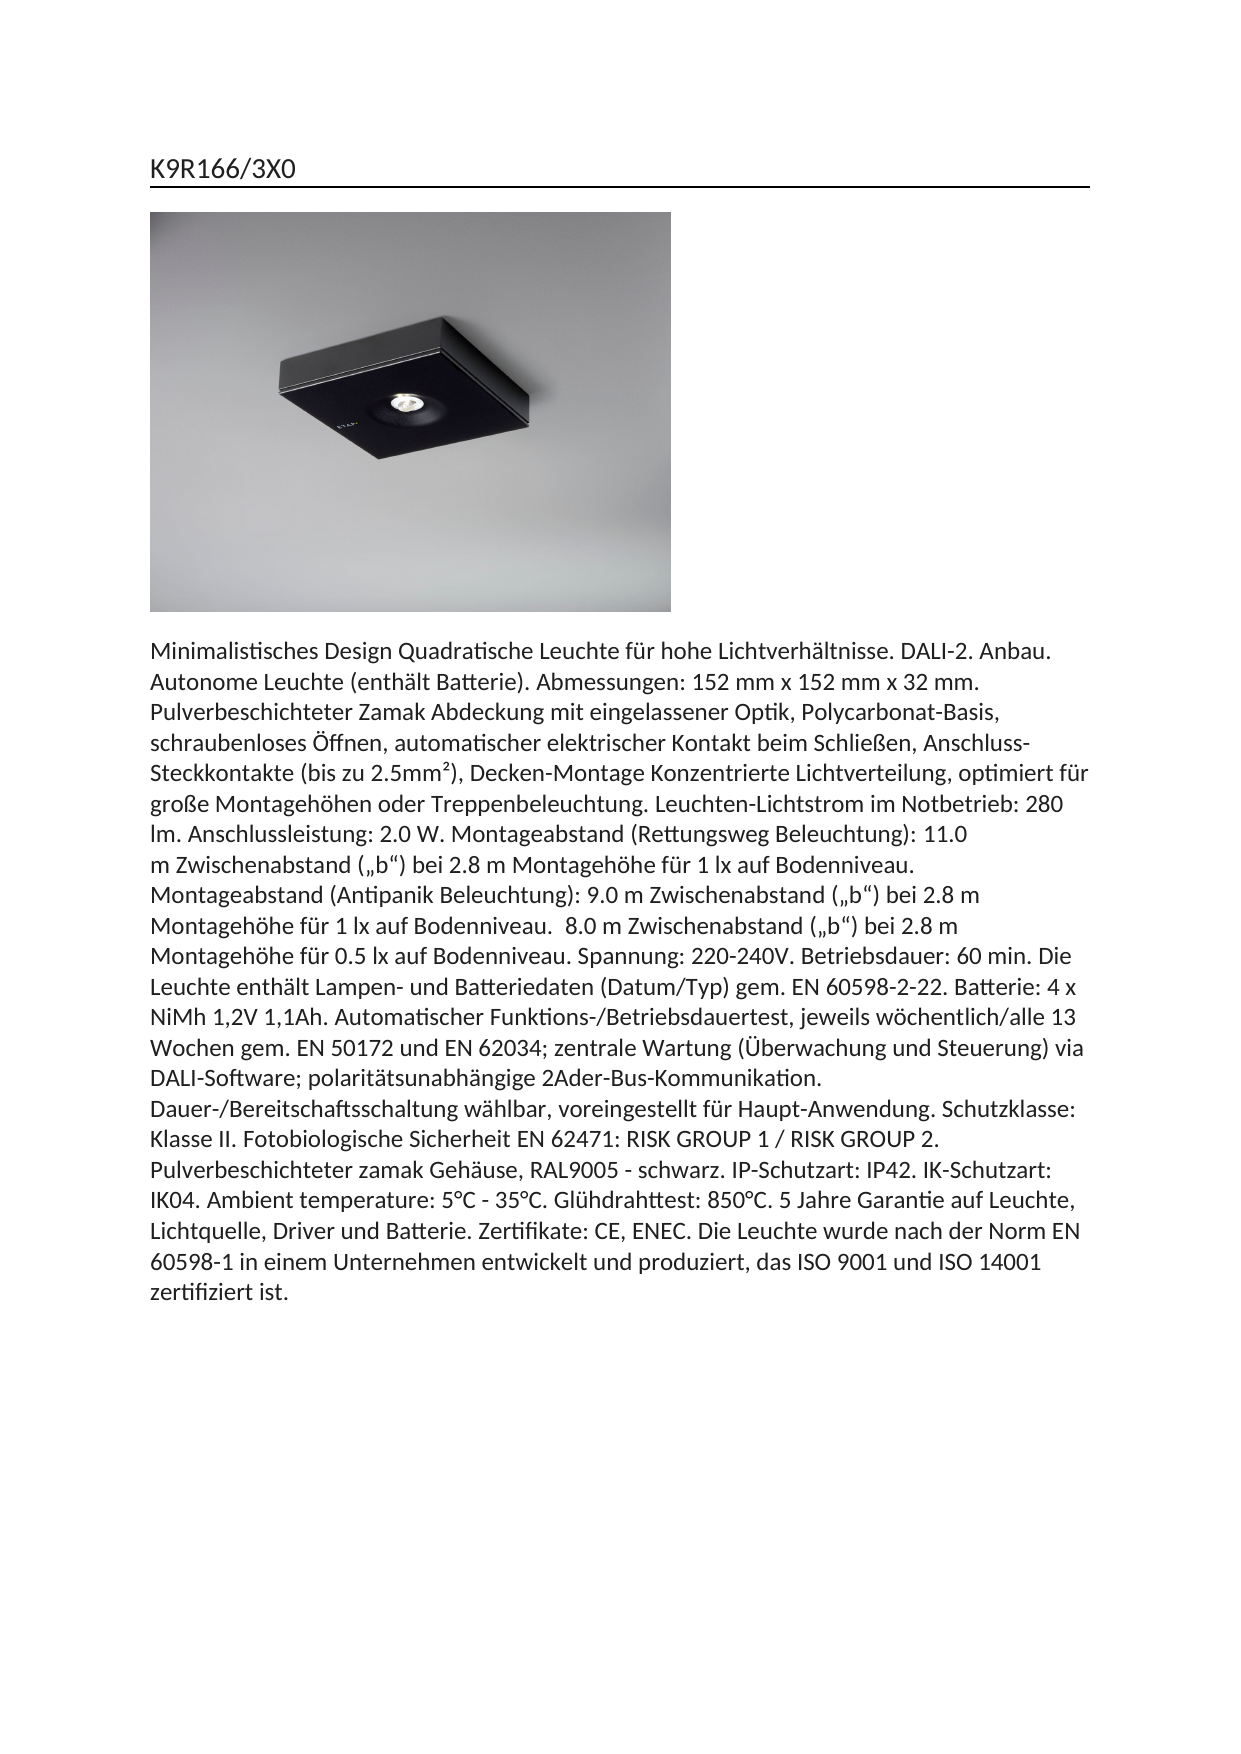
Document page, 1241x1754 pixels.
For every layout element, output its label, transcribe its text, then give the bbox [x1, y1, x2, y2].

picture [150, 212, 671, 612]
text K9R166/3X0 [150, 150, 1090, 186]
text Minimalistisches Design Quadratische Leuchte für hohe Lichtverhältnisse. DALI-2. Anbau. Autonome Leuchte (enthält Batterie). Abmessungen: 152 mm x 152 mm x 32 mm. Pulverbeschichteter Zamak Abdeckung mit eingelassener Optik, Polycarbonat-Basis, schraubenloses Öffnen, automatischer elektrischer Kontakt beim Schließen, Anschluss-Steckkontakte (bis zu 2.5mm²), Decken-Montage Konzentrierte Lichtverteilung, optimiert für große Montagehöhen oder Treppenbeleuchtung. Leuchten-Lichtstrom im Notbetrieb: 280 lm. Anschlussleistung: 2.0 W. Montageabstand (Rettungsweg Beleuchtung): 11.0 m Zwischenabstand („b“) bei 2.8 m Montagehöhe für 1 lx auf Bodenniveau. Montageabstand (Antipanik Beleuchtung): 9.0 m Zwischenabstand („b“) bei 2.8 m Montagehöhe für 1 lx auf Bodenniveau. 8.0 m Zwischenabstand („b“) bei 2.8 m Montagehöhe für 0.5 lx auf Bodenniveau. Spannung: 220-240V. Betriebsdauer: 60 min. Die Leuchte enthält Lampen- und Batteriedaten (Datum/Typ) gem. EN 60598-2-22. Batterie: 4 x NiMh 1,2V 1,1Ah. Automatischer Funktions-/Betriebsdauertest, jeweils wöchentlich/alle 13 Wochen gem. EN 50172 und EN 62034; zentrale Wartung (Überwachung und Steuerung) via DALI-Software; polaritätsunabhängige 2Ader-Bus-Kommunikation. Dauer-/Bereitschaftsschaltung wählbar, voreingestellt für Haupt-Anwendung. Schutzklasse: Klasse II. Fotobiologische Sicherheit EN 62471: RISK GROUP 1 / RISK GROUP 2. Pulverbeschichteter zamak Gehäuse, RAL9005 - schwarz. IP-Schutzart: IP42. IK-Schutzart: IK04. Ambient temperature: 5°C - 35°C. Glühdrahttest: 850°C. 5 Jahre Garantie auf Leuchte, Lichtquelle, Driver und Batterie. Zertifikate: CE, ENEC. Die Leuchte wurde nach der Norm EN 60598-1 in einem Unternehmen entwickelt und produziert, das ISO 9001 und ISO 14001 zertifiziert ist. [150, 635, 1090, 1307]
